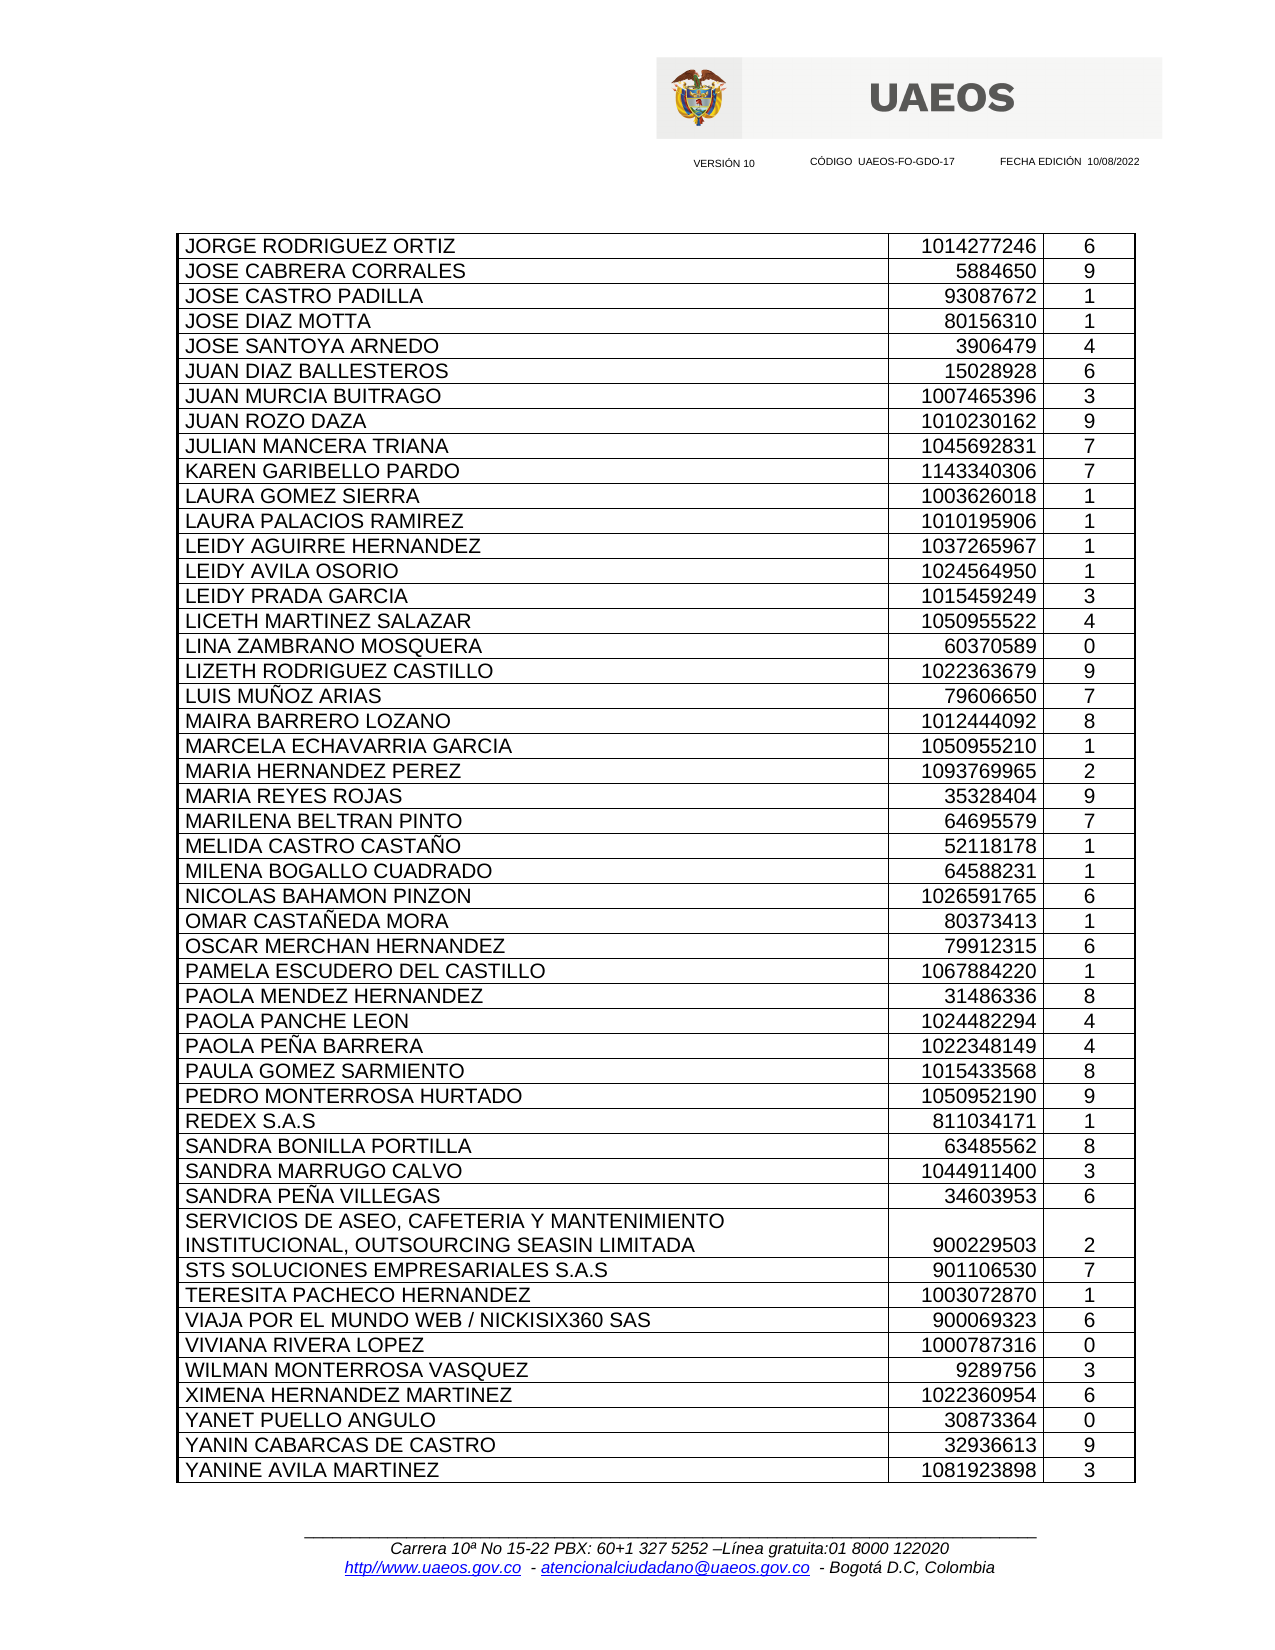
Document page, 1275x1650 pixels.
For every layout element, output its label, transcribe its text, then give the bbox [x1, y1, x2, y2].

table_cell LEIDY AVILA OSORIO [179, 559, 888, 583]
table_cell JOSE CASTRO PADILLA [179, 284, 888, 308]
table_cell TERESITA PACHECO HERNANDEZ [179, 1283, 888, 1307]
table_cell 9 [1044, 659, 1134, 683]
table_cell 8 [1044, 1134, 1134, 1158]
table_cell 64695579 [889, 809, 1043, 833]
table_cell 1024564950 [889, 559, 1043, 583]
table_cell 1 [1044, 834, 1134, 858]
table_cell 1014277246 [889, 234, 1043, 258]
table_cell 1050952190 [889, 1084, 1043, 1108]
table_cell 1143340306 [889, 459, 1043, 483]
table_cell 35328404 [889, 784, 1043, 808]
table_cell 1010230162 [889, 409, 1043, 433]
table_cell 4 [1044, 1009, 1134, 1033]
table_cell 60370589 [889, 634, 1043, 658]
table_cell LICETH MARTINEZ SALAZAR [179, 609, 888, 633]
table_cell PAOLA PEÑA BARRERA [179, 1034, 888, 1058]
table_cell MAIRA BARRERO LOZANO [179, 709, 888, 733]
table_cell 9 [1044, 409, 1134, 433]
table_cell 3906479 [889, 334, 1043, 358]
table_cell 32936613 [889, 1433, 1043, 1457]
table_cell 1015433568 [889, 1059, 1043, 1083]
table_cell JUAN MURCIA BUITRAGO [179, 384, 888, 408]
table_cell LEIDY AGUIRRE HERNANDEZ [179, 534, 888, 558]
table_cell 5884650 [889, 259, 1043, 283]
table_cell 0 [1044, 1408, 1134, 1432]
table_cell 4 [1044, 1034, 1134, 1058]
table_cell 1 [1044, 734, 1134, 758]
table_cell PEDRO MONTERROSA HURTADO [179, 1084, 888, 1108]
table_cell 6 [1044, 1308, 1134, 1332]
table_cell 1022363679 [889, 659, 1043, 683]
table_cell 1 [1044, 1283, 1134, 1307]
table_cell JOSE DIAZ MOTTA [179, 309, 888, 333]
table_cell 1 [1044, 309, 1134, 333]
table_cell 1003626018 [889, 484, 1043, 508]
table_cell 6 [1044, 1383, 1134, 1407]
table_cell 9 [1044, 1084, 1134, 1108]
table_cell 80373413 [889, 909, 1043, 933]
table_cell 1010195906 [889, 509, 1043, 533]
table_cell JULIAN MANCERA TRIANA [179, 434, 888, 458]
table_cell PAMELA ESCUDERO DEL CASTILLO [179, 959, 888, 983]
table_cell PAOLA PANCHE LEON [179, 1009, 888, 1033]
table_cell 900069323 [889, 1308, 1043, 1332]
table_cell 1022360954 [889, 1383, 1043, 1407]
table_cell 1 [1044, 484, 1134, 508]
table_cell 1 [1044, 559, 1134, 583]
table_cell OSCAR MERCHAN HERNANDEZ [179, 934, 888, 958]
table_cell 1007465396 [889, 384, 1043, 408]
table_cell SANDRA MARRUGO CALVO [179, 1159, 888, 1183]
table_cell 1 [1044, 284, 1134, 308]
table_cell 9 [1044, 259, 1134, 283]
table_cell 15028928 [889, 359, 1043, 383]
table_cell 1015459249 [889, 584, 1043, 608]
table_cell 0 [1044, 634, 1134, 658]
table_cell 1081923898 [889, 1458, 1043, 1482]
table_cell 8 [1044, 984, 1134, 1008]
table_cell 8 [1044, 709, 1134, 733]
table_cell SERVICIOS DE ASEO, CAFETERIA Y MANTENIMIENTO INSTITUCIONAL, OUTSOURCING SEASIN LIMITADA [179, 1209, 888, 1257]
table_cell 1037265967 [889, 534, 1043, 558]
table_cell 1 [1044, 1109, 1134, 1133]
table_cell 1 [1044, 534, 1134, 558]
table_cell 1 [1044, 909, 1134, 933]
table_cell 6 [1044, 934, 1134, 958]
table_cell 6 [1044, 1184, 1134, 1208]
table_cell 7 [1044, 459, 1134, 483]
table_cell 1 [1044, 959, 1134, 983]
table_cell 0 [1044, 1333, 1134, 1357]
table_cell 3 [1044, 384, 1134, 408]
table_cell 9 [1044, 784, 1134, 808]
table_cell LIZETH RODRIGUEZ CASTILLO [179, 659, 888, 683]
table_cell 1000787316 [889, 1333, 1043, 1357]
table_cell 3 [1044, 1358, 1134, 1382]
picture [656, 57, 1163, 139]
table_cell 3 [1044, 584, 1134, 608]
table_cell YANINE AVILA MARTINEZ [179, 1458, 888, 1482]
table_cell 1003072870 [889, 1283, 1043, 1307]
table_cell 1024482294 [889, 1009, 1043, 1033]
table_cell 900229503 [889, 1209, 1043, 1257]
table_cell 1044911400 [889, 1159, 1043, 1183]
table_cell 8 [1044, 1059, 1134, 1083]
table_cell 811034171 [889, 1109, 1043, 1133]
table_cell 1045692831 [889, 434, 1043, 458]
table_cell 7 [1044, 434, 1134, 458]
table_cell LAURA PALACIOS RAMIREZ [179, 509, 888, 533]
table_cell NICOLAS BAHAMON PINZON [179, 884, 888, 908]
table_cell 7 [1044, 1258, 1134, 1282]
table_cell 79606650 [889, 684, 1043, 708]
table_cell 30873364 [889, 1408, 1043, 1432]
table_cell 1022348149 [889, 1034, 1043, 1058]
table_cell XIMENA HERNANDEZ MARTINEZ [179, 1383, 888, 1407]
table_cell MILENA BOGALLO CUADRADO [179, 859, 888, 883]
table_cell JORGE RODRIGUEZ ORTIZ [179, 234, 888, 258]
table_cell 3 [1044, 1458, 1134, 1482]
table_cell 4 [1044, 609, 1134, 633]
table_cell MELIDA CASTRO CASTAÑO [179, 834, 888, 858]
table_cell MARIA HERNANDEZ PEREZ [179, 759, 888, 783]
table_cell LEIDY PRADA GARCIA [179, 584, 888, 608]
table_cell 6 [1044, 359, 1134, 383]
table_cell 9289756 [889, 1358, 1043, 1382]
table_cell JOSE CABRERA CORRALES [179, 259, 888, 283]
table_cell MARIA REYES ROJAS [179, 784, 888, 808]
table_cell 1050955522 [889, 609, 1043, 633]
table_cell 63485562 [889, 1134, 1043, 1158]
table_cell 1050955210 [889, 734, 1043, 758]
table_cell 2 [1044, 1209, 1134, 1257]
table_cell REDEX S.A.S [179, 1109, 888, 1133]
table_cell 7 [1044, 809, 1134, 833]
table_cell LUIS MUÑOZ ARIAS [179, 684, 888, 708]
table_cell VIVIANA RIVERA LOPEZ [179, 1333, 888, 1357]
table_cell OMAR CASTAÑEDA MORA [179, 909, 888, 933]
table_cell 79912315 [889, 934, 1043, 958]
table_cell 3 [1044, 1159, 1134, 1183]
table_cell PAOLA MENDEZ HERNANDEZ [179, 984, 888, 1008]
table_cell LINA ZAMBRANO MOSQUERA [179, 634, 888, 658]
table_cell KAREN GARIBELLO PARDO [179, 459, 888, 483]
table_cell SANDRA BONILLA PORTILLA [179, 1134, 888, 1158]
table_cell 4 [1044, 334, 1134, 358]
table_cell 52118178 [889, 834, 1043, 858]
table_cell SANDRA PEÑA VILLEGAS [179, 1184, 888, 1208]
table_cell 6 [1044, 234, 1134, 258]
table_cell 34603953 [889, 1184, 1043, 1208]
table_cell 1067884220 [889, 959, 1043, 983]
table_cell JOSE SANTOYA ARNEDO [179, 334, 888, 358]
table_cell 901106530 [889, 1258, 1043, 1282]
table_cell 93087672 [889, 284, 1043, 308]
table_cell 1 [1044, 509, 1134, 533]
table_cell LAURA GOMEZ SIERRA [179, 484, 888, 508]
table_cell MARCELA ECHAVARRIA GARCIA [179, 734, 888, 758]
table_cell 7 [1044, 684, 1134, 708]
table_cell JUAN ROZO DAZA [179, 409, 888, 433]
table_cell STS SOLUCIONES EMPRESARIALES S.A.S [179, 1258, 888, 1282]
table_cell 6 [1044, 884, 1134, 908]
table_cell 1012444092 [889, 709, 1043, 733]
table_cell PAULA GOMEZ SARMIENTO [179, 1059, 888, 1083]
table_cell VIAJA POR EL MUNDO WEB / NICKISIX360 SAS [179, 1308, 888, 1332]
table_cell MARILENA BELTRAN PINTO [179, 809, 888, 833]
table_cell 31486336 [889, 984, 1043, 1008]
table_cell 9 [1044, 1433, 1134, 1457]
table_cell 80156310 [889, 309, 1043, 333]
table_cell 1 [1044, 859, 1134, 883]
table_cell 2 [1044, 759, 1134, 783]
table_cell 64588231 [889, 859, 1043, 883]
table_cell JUAN DIAZ BALLESTEROS [179, 359, 888, 383]
table_cell 1026591765 [889, 884, 1043, 908]
table_cell YANIN CABARCAS DE CASTRO [179, 1433, 888, 1457]
table_cell 1093769965 [889, 759, 1043, 783]
table_cell YANET PUELLO ANGULO [179, 1408, 888, 1432]
table_cell WILMAN MONTERROSA VASQUEZ [179, 1358, 888, 1382]
